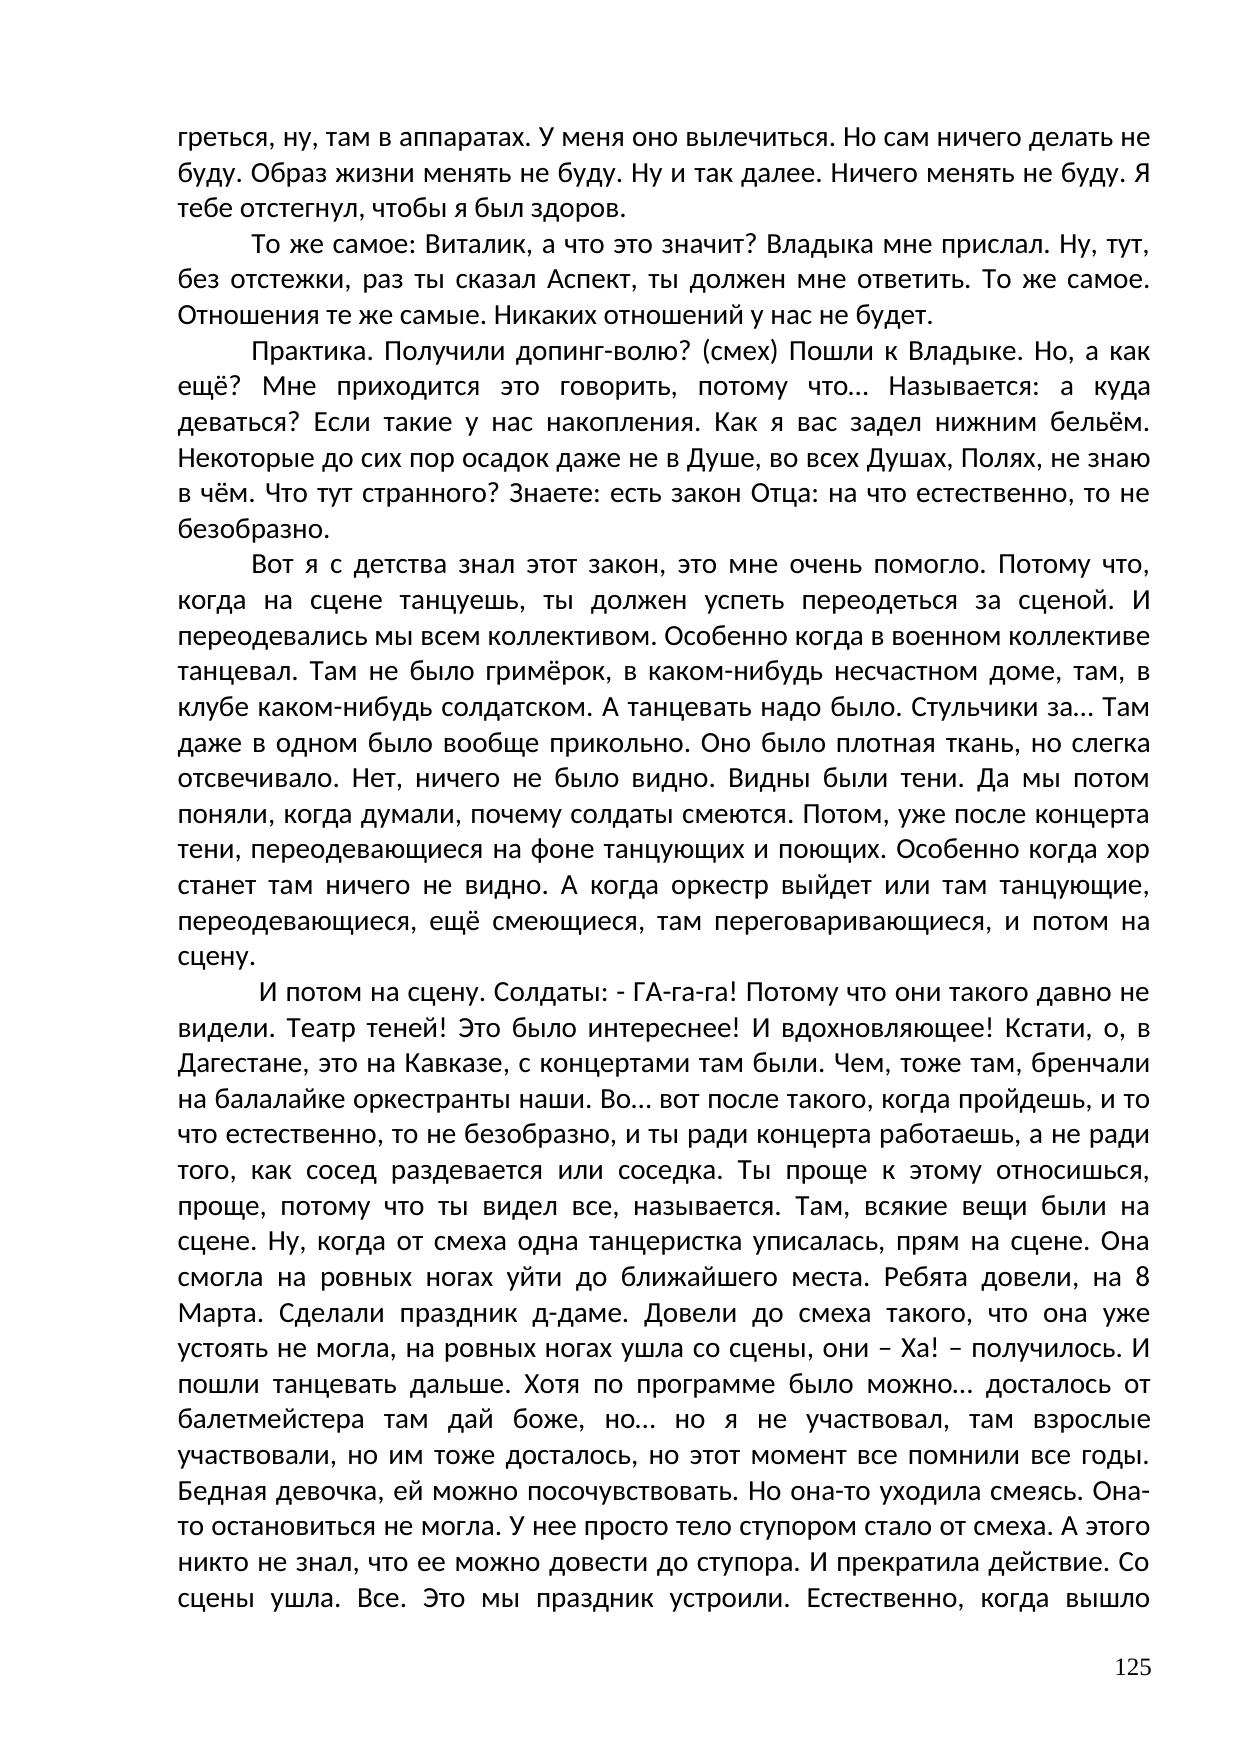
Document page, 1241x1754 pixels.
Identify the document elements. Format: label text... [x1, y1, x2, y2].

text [177, 973, 1152, 1614]
text Вот я с детства знал этот закон, это мне очень помогло. Потому что, когда на сцене танцуешь, ты должен успеть переодеться за сценой. И переодевались мы всем коллективом. Особенно когда в военном коллективе танцевал. Там не было гримёрок, в каком-нибудь несчастном доме, там, в клубе каком-нибудь солдатском. А танцевать надо было. Стульчики за… Там даже в одном было вообще прикольно. Оно было плотная ткань, но слегка отсвечивало. Нет, ничего не было видно. Видны были тени. Да мы потом поняли, когда думали, почему солдаты смеются. Потом, уже после концерта тени, переодевающиеся на фоне танцующих и поющих. Особенно когда хор станет там ничего не видно. А когда оркестр выйдет или там танцующие, переодевающиеся, ещё смеющиеся, там переговаривающиеся, и потом на сцену. [177, 546, 1152, 973]
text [177, 118, 1152, 225]
text Практика. Получили допинг-волю? (смех) Пошли к Владыке. Но, а как ещё? Мне приходится это говорить, потому что… Называется: а куда деваться? Если такие у нас накопления. Как я вас задел нижним бельём. Некоторые до сих пор осадок даже не в Душе, во всех Душах, Полях, не знаю в чём. Что тут странного? Знаете: есть закон Отца: на что естественно, то не безобразно. [177, 332, 1152, 546]
text То же самое: Виталик, а что это значит? Владыка мне прислал. Ну, тут, без отстежки, раз ты сказал Аспект, ты должен мне ответить. То же самое. Отношения те же самые. Никаких отношений у нас не будет. [177, 225, 1152, 332]
